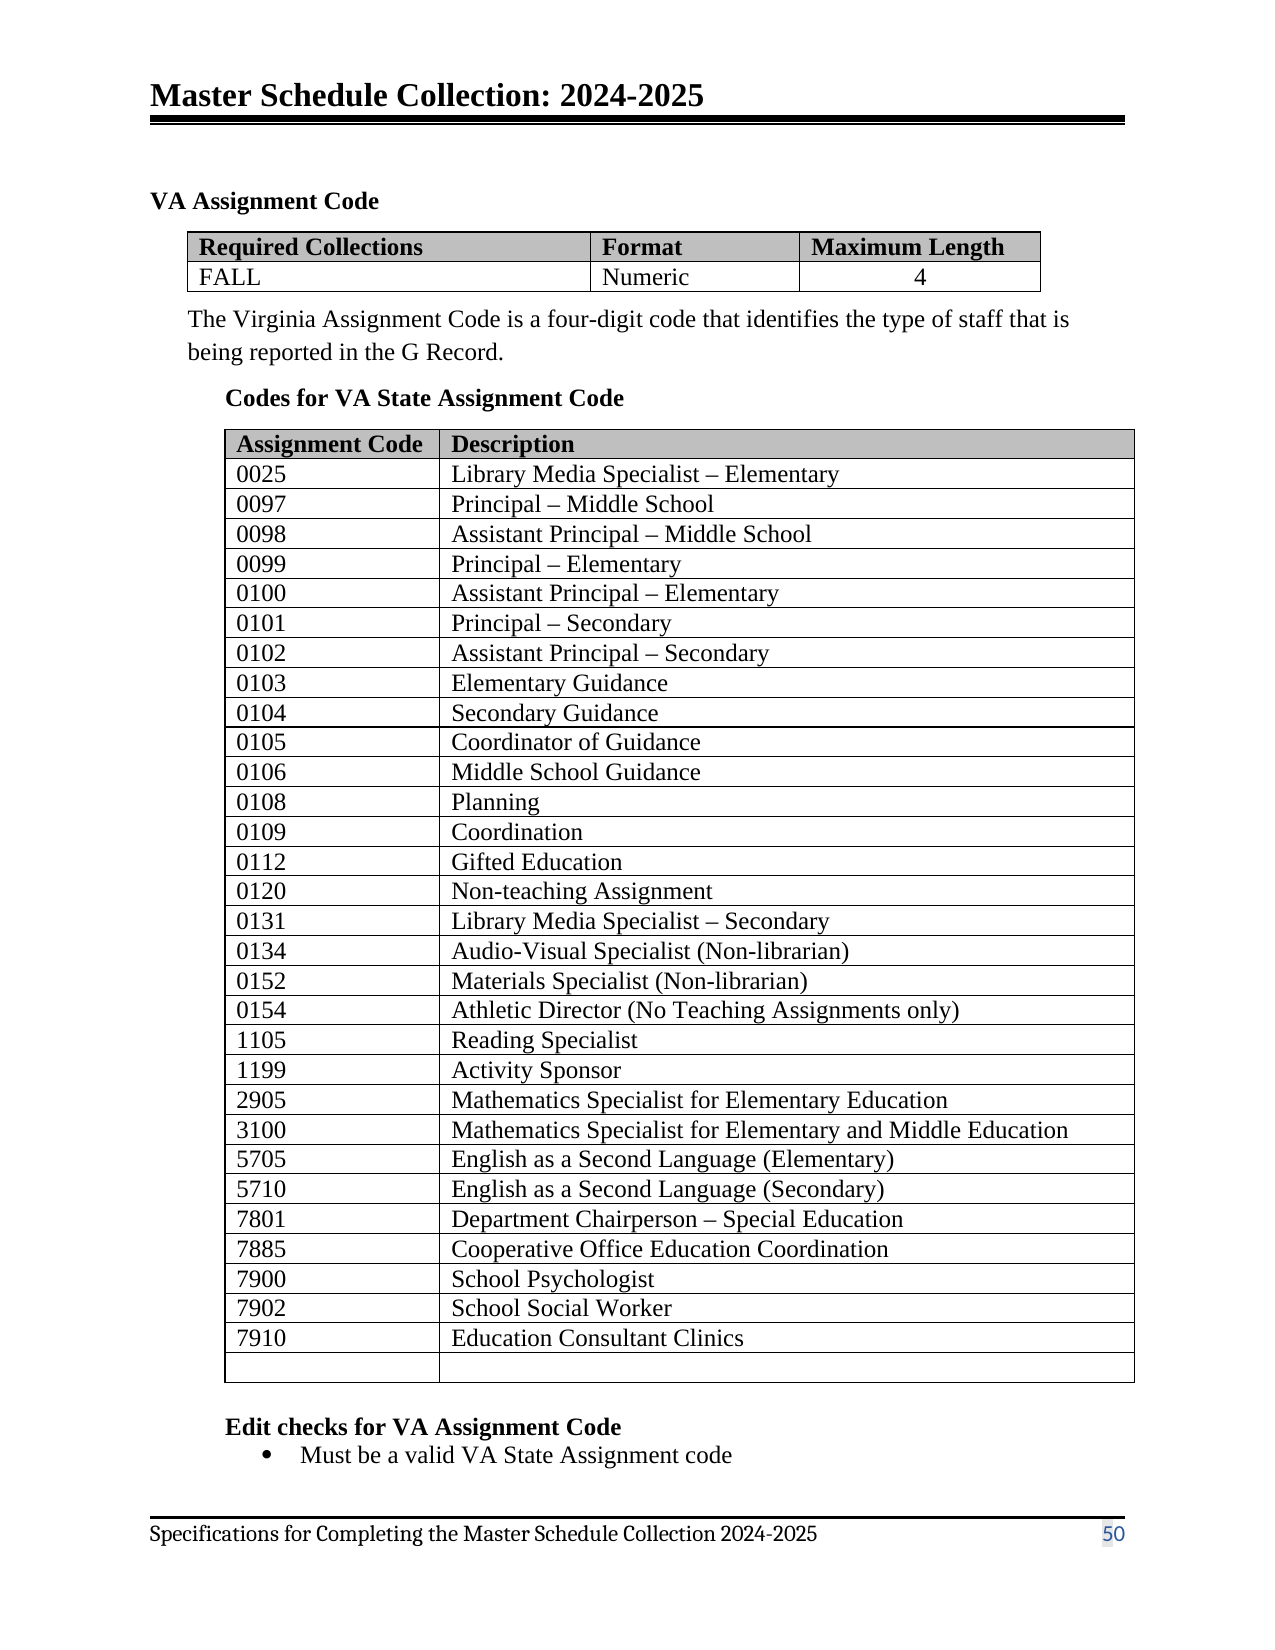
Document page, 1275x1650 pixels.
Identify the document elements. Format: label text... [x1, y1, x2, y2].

table_cell Cooperative Office Education Coordination [440, 1234, 1134, 1263]
table_cell 0109 [226, 817, 439, 846]
table_cell Principal – Middle School [440, 489, 1134, 518]
table_cell 0097 [226, 489, 439, 518]
text Edit checks for VA Assignment Code [225, 1412, 1125, 1440]
table_cell 0098 [226, 519, 439, 548]
table_cell 0120 [226, 876, 439, 905]
table_cell Assistant Principal – Secondary [440, 638, 1134, 667]
table_cell 0100 [226, 579, 439, 607]
table_header Required Collections [188, 233, 590, 261]
list Must be a valid VA State Assignment code [262, 1440, 1125, 1469]
table_cell Planning [440, 787, 1134, 816]
table_cell 0131 [226, 906, 439, 935]
table_cell 1105 [226, 1025, 439, 1054]
table_cell 0154 [226, 996, 439, 1024]
table_cell 0106 [226, 757, 439, 786]
table_cell Athletic Director (No Teaching Assignments only) [440, 996, 1134, 1024]
table_cell Assistant Principal – Elementary [440, 579, 1134, 607]
table_cell Materials Specialist (Non-librarian) [440, 966, 1134, 994]
table_cell Non-teaching Assignment [440, 876, 1134, 905]
table_cell 0108 [226, 787, 439, 816]
table_cell 2905 [226, 1085, 439, 1114]
table_cell Audio-Visual Specialist (Non-librarian) [440, 936, 1134, 965]
table_cell 3100 [226, 1115, 439, 1143]
table_cell Reading Specialist [440, 1025, 1134, 1054]
table_header Maximum Length [800, 233, 1040, 261]
table_cell Middle School Guidance [440, 757, 1134, 786]
table_cell 0025 [226, 459, 439, 488]
table_header Format [591, 233, 799, 261]
table_cell Gifted Education [440, 847, 1134, 875]
table_cell 0103 [226, 668, 439, 697]
table_cell School Social Worker [440, 1294, 1134, 1322]
table_cell 7900 [226, 1264, 439, 1292]
text Codes for VA State Assignment Code [225, 383, 1125, 412]
table_cell Department Chairperson – Special Education [440, 1204, 1134, 1233]
table_cell Principal – Secondary [440, 608, 1134, 637]
table_cell Library Media Specialist – Secondary [440, 906, 1134, 935]
table_cell 1199 [226, 1055, 439, 1084]
table_cell Coordination [440, 817, 1134, 846]
table_cell Mathematics Specialist for Elementary Education [440, 1085, 1134, 1114]
table_cell 0101 [226, 608, 439, 637]
table_cell 0112 [226, 847, 439, 875]
subtitle VA Assignment Code [150, 186, 1125, 214]
table_cell School Psychologist [440, 1264, 1134, 1292]
table_cell 7801 [226, 1204, 439, 1233]
table_cell 7910 [226, 1323, 439, 1352]
table_cell Library Media Specialist – Elementary [440, 459, 1134, 488]
table_cell English as a Second Language (Elementary) [440, 1145, 1134, 1173]
table_cell Secondary Guidance [440, 698, 1134, 726]
table_cell Assistant Principal – Middle School [440, 519, 1134, 548]
table_header Assignment Code [226, 430, 439, 458]
table_cell Education Consultant Clinics [440, 1323, 1134, 1352]
table_cell 0102 [226, 638, 439, 667]
table_cell Elementary Guidance [440, 668, 1134, 697]
table_cell 7885 [226, 1234, 439, 1263]
table_cell Mathematics Specialist for Elementary and Middle Education [440, 1115, 1134, 1143]
table_cell 5710 [226, 1174, 439, 1203]
table_cell 0099 [226, 549, 439, 577]
table_cell English as a Second Language (Secondary) [440, 1174, 1134, 1203]
table_cell Principal – Elementary [440, 549, 1134, 577]
table_cell 0104 [226, 698, 439, 726]
table_cell Numeric [591, 262, 799, 291]
table_cell Activity Sponsor [440, 1055, 1134, 1084]
table_cell [226, 1353, 439, 1382]
table_cell 0152 [226, 966, 439, 994]
table_cell 0105 [226, 728, 439, 756]
table_cell FALL [188, 262, 590, 291]
table_cell 7902 [226, 1294, 439, 1322]
table_cell 0134 [226, 936, 439, 965]
table_cell Coordinator of Guidance [440, 728, 1134, 756]
table_cell 4 [800, 262, 1040, 291]
text The Virginia Assignment Code is a four-digit code that identifies the type of staff that is being reported in the G Record. [187, 304, 1125, 366]
table_header Description [440, 430, 1134, 458]
table_cell [440, 1353, 1134, 1382]
table_cell 5705 [226, 1145, 439, 1173]
